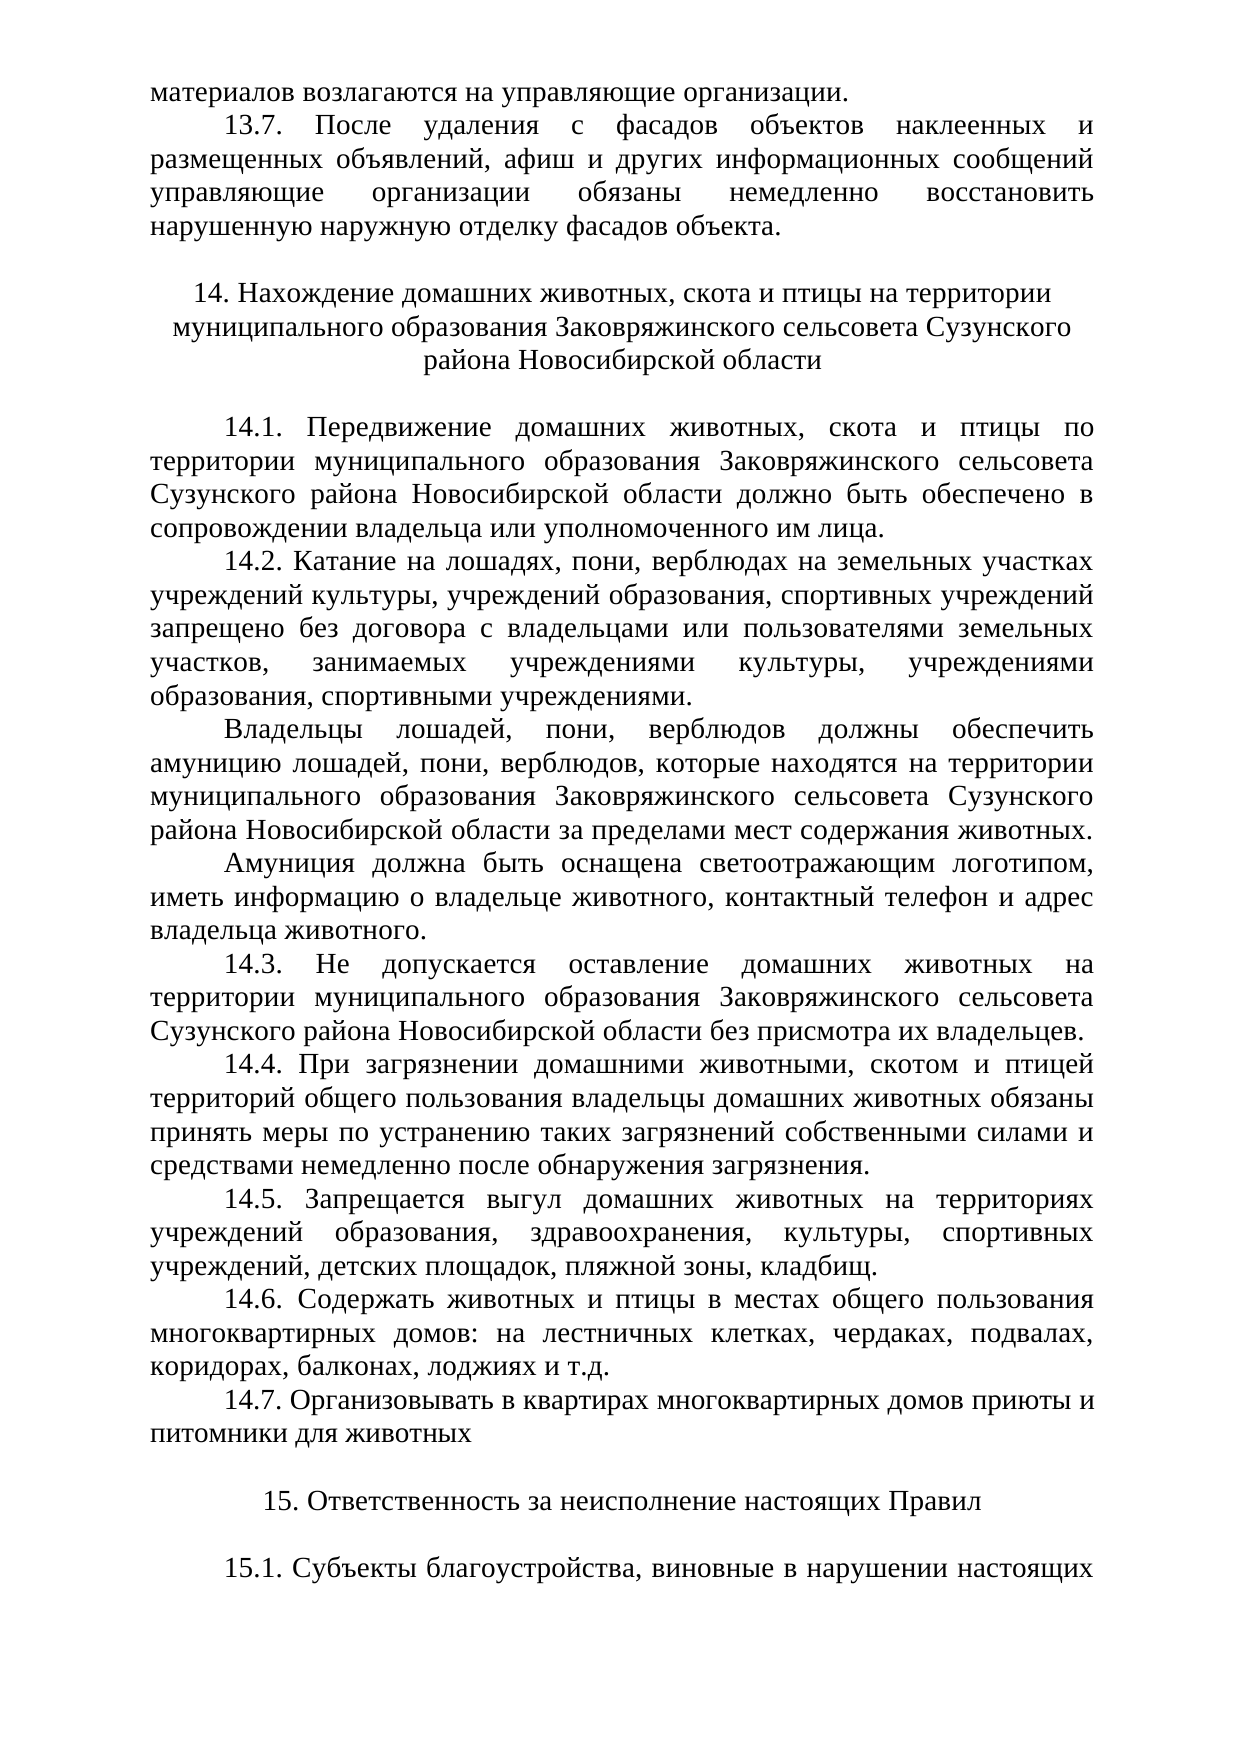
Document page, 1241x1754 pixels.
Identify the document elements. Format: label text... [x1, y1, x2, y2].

text 14.2. Катание на лошадях, пони, верблюдах на земельных участках учреждений культуры, учреждений образования, спортивных учреждений запрещено без договора с владельцами или пользователями земельных участков, занимаемых учреждениями культуры, учреждениями образования, спортивными учреждениями. [150, 543, 1096, 711]
text 15. Ответственность за неисполнение настоящих Правил [150, 1483, 1096, 1516]
text 14.7. Организовывать в квартирах многоквартирных домов приюты и питомники для животных [150, 1382, 1096, 1449]
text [150, 74, 1096, 107]
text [150, 1550, 1096, 1583]
text Владельцы лошадей, пони, верблюдов должны обеспечить амуницию лошадей, пони, верблюдов, которые находятся на территории муниципального образования Заковряжинского сельсовета Сузунского района Новосибирской области за пределами мест содержания животных. Амуниция должна быть оснащена светоотражающим логотипом, иметь информацию о владельце животного, контактный телефон и адрес владельца животного. [150, 711, 1096, 946]
text 14.6. Содержать животных и птицы в местах общего пользования многоквартирных домов: на лестничных клетках, чердаках, подвалах, коридорах, балконах, лоджиях и т.д. [150, 1281, 1096, 1382]
text 14. Нахождение домашних животных, скота и птицы на территории муниципального образования Заковряжинского сельсовета Сузунского района Новосибирской области [150, 275, 1096, 376]
text 14.1. Передвижение домашних животных, скота и птицы по территории муниципального образования Заковряжинского сельсовета Сузунского района Новосибирской области должно быть обеспечено в сопровождении владельца или уполномоченного им лица. [150, 409, 1096, 543]
text 14.3. Не допускается оставление домашних животных на территории муниципального образования Заковряжинского сельсовета Сузунского района Новосибирской области без присмотра их владельцев. [150, 946, 1096, 1047]
text 13.7. После удаления с фасадов объектов наклеенных и размещенных объявлений, афиш и других информационных сообщений управляющие организации обязаны немедленно восстановить нарушенную наружную отделку фасадов объекта. [150, 107, 1096, 242]
text 14.4. При загрязнении домашними животными, скотом и птицей территорий общего пользования владельцы домашних животных обязаны принять меры по устранению таких загрязнений собственными силами и средствами немедленно после обнаружения загрязнения. [150, 1047, 1096, 1181]
text 14.5. Запрещается выгул домашних животных на территориях учреждений образования, здравоохранения, культуры, спортивных учреждений, детских площадок, пляжной зоны, кладбищ. [150, 1181, 1096, 1281]
